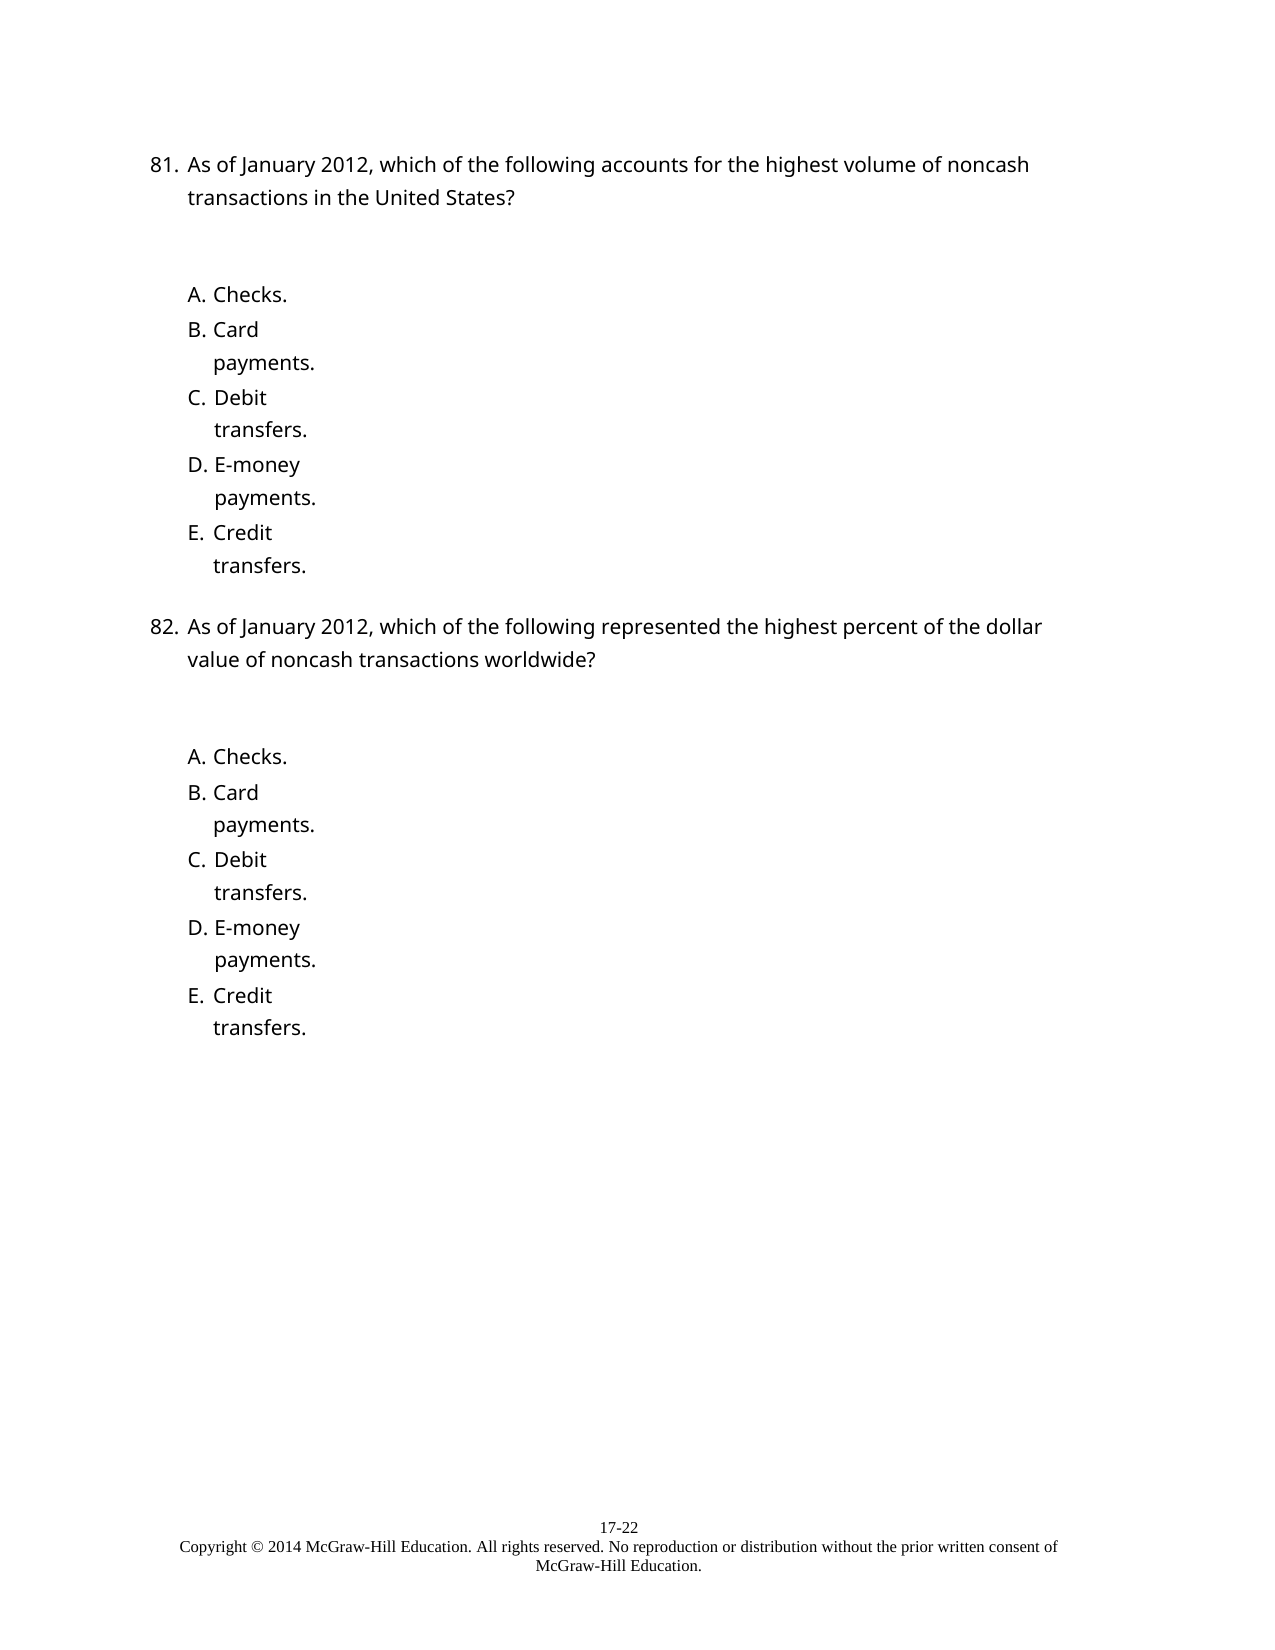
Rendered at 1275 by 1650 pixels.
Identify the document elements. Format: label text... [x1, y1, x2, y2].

table_header 81. [150, 150, 187, 583]
table_header As of January 2012, which of the following represented the highest percent of the dollar value of noncash transactions worldwide? [188, 613, 1087, 1046]
table_header As of January 2012, which of the following accounts for the highest volume of noncash transactions in the United States? [188, 150, 1087, 583]
table_header 82. [150, 613, 187, 1046]
